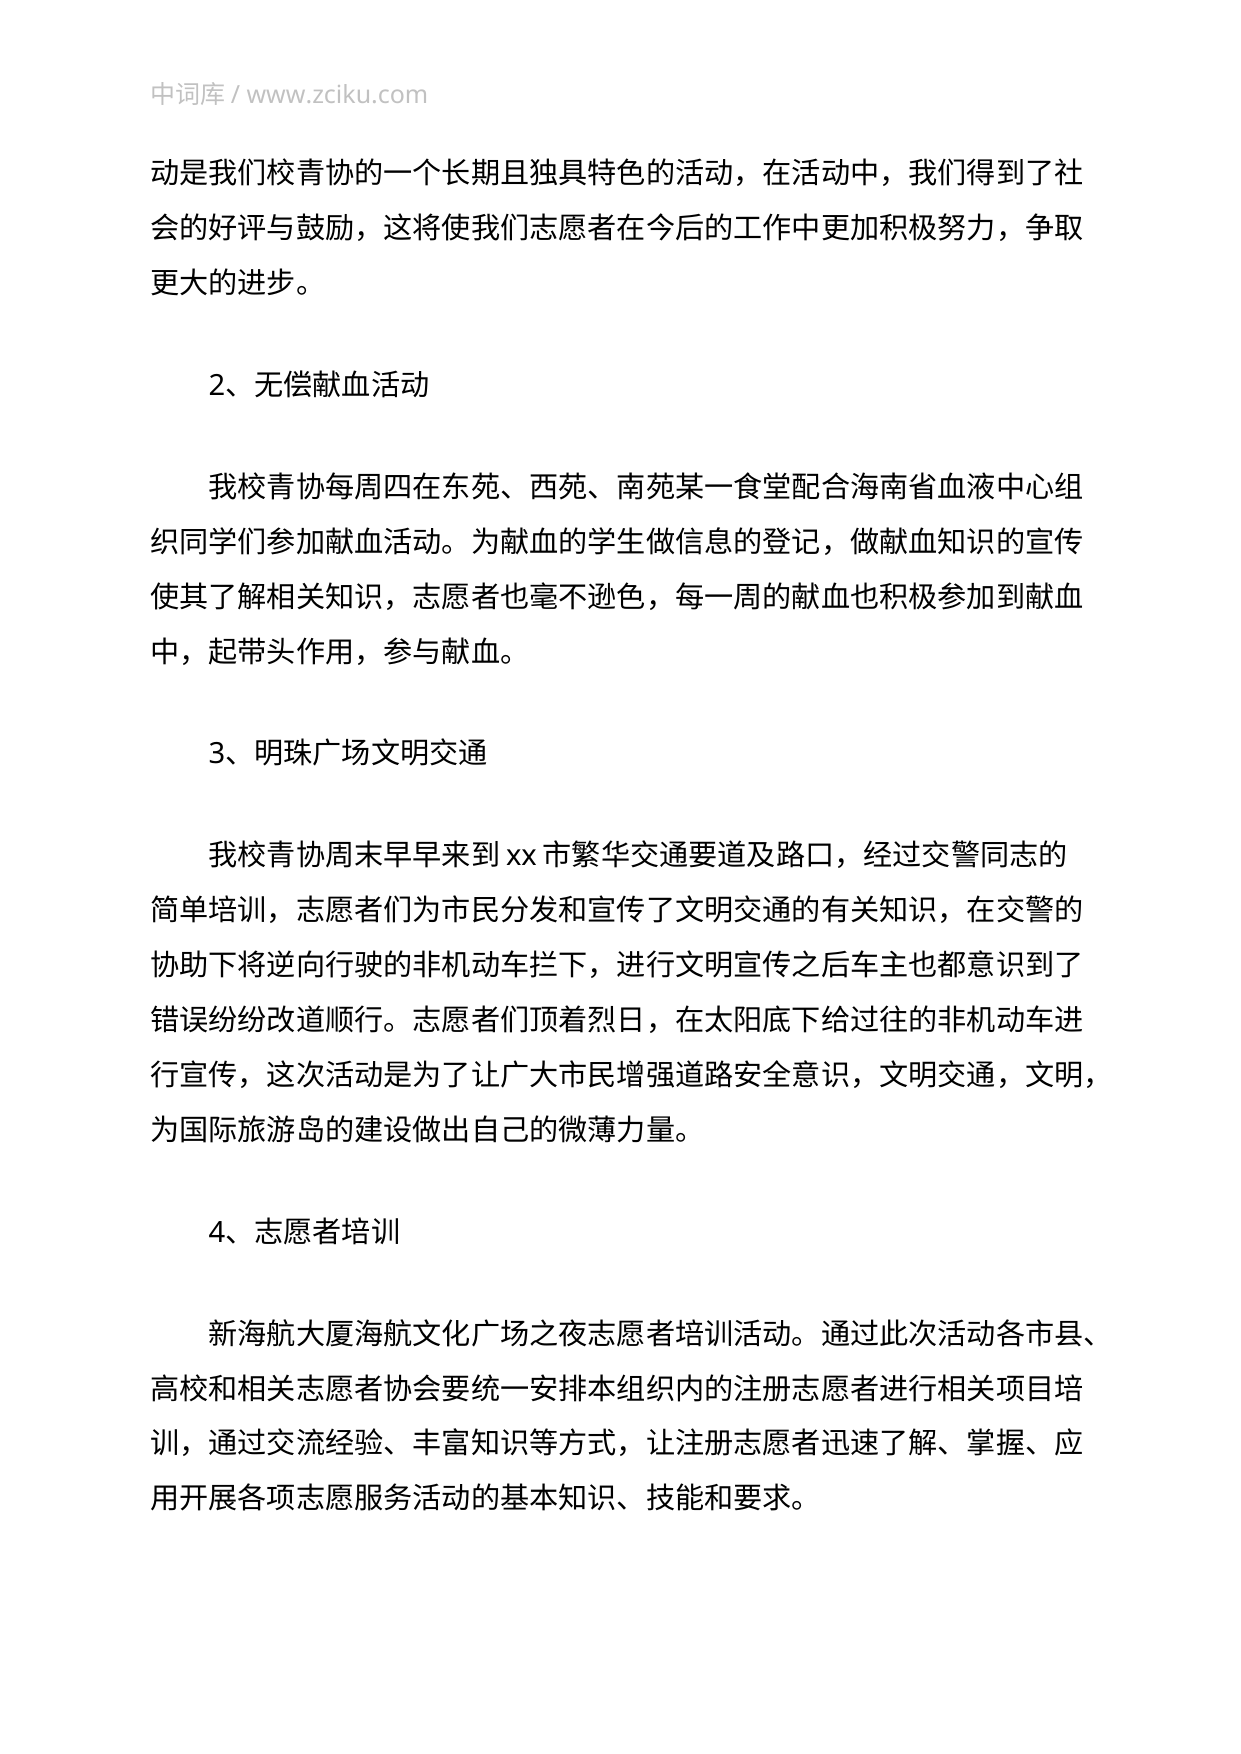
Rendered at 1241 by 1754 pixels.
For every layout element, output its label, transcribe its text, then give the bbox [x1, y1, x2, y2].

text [150, 150, 1090, 302]
text 4、志愿者培训 [150, 1208, 1090, 1251]
text 新海航大厦海航文化广场之夜志愿者培训活动。通过此次活动各市县、高校和相关志愿者协会要统一安排本组织内的注册志愿者进行相关项目培训，通过交流经验、丰富知识等方式，让注册志愿者迅速了解、掌握、应用开展各项志愿服务活动的基本知识、技能和要求。 [150, 1310, 1090, 1517]
text 我校青协周末早早来到xx市繁华交通要道及路口，经过交警同志的简单培训，志愿者们为市民分发和宣传了文明交通的有关知识，在交警的协助下将逆向行驶的非机动车拦下，进行文明宣传之后车主也都意识到了错误纷纷改道顺行。志愿者们顶着烈日，在太阳底下给过往的非机动车进行宣传，这次活动是为了让广大市民增强道路安全意识，文明交通，文明，为国际旅游岛的建设做出自己的微薄力量。 [150, 832, 1090, 1149]
text 我校青协每周四在东苑、西苑、南苑某一食堂配合海南省血液中心组织同学们参加献血活动。为献血的学生做信息的登记，做献血知识的宣传使其了解相关知识，志愿者也毫不逊色，每一周的献血也积极参加到献血中，起带头作用，参与献血。 [150, 463, 1090, 671]
text 2、无偿献血活动 [150, 362, 1090, 404]
text 3、明珠广场文明交通 [150, 730, 1090, 772]
